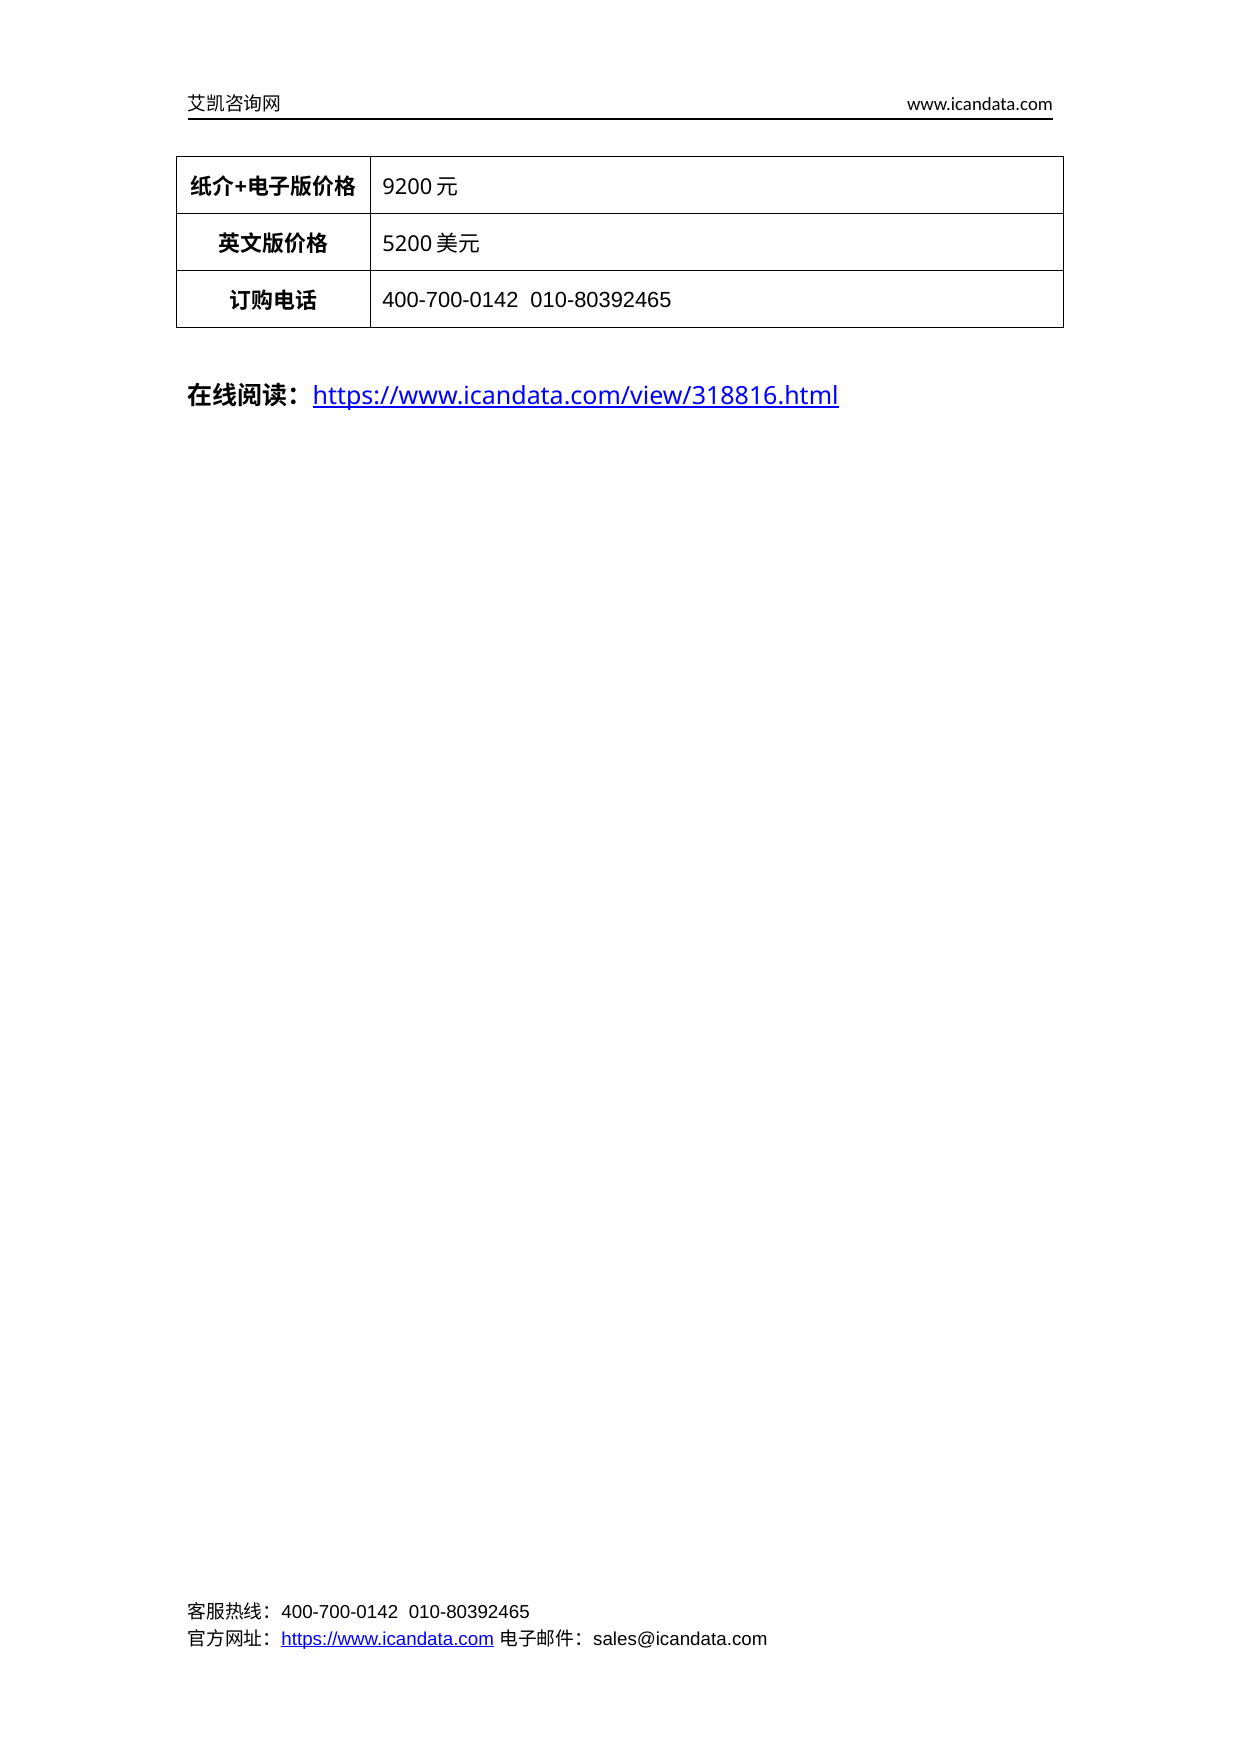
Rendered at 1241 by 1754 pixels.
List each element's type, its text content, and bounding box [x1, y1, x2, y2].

table_cell 9200元 [371, 157, 1063, 213]
table_cell 纸介+电子版价格 [177, 157, 370, 213]
text 在线阅读：https://www.icandata.com/view/318816.html [187, 361, 1053, 426]
table_cell 5200美元 [371, 214, 1063, 270]
table_cell 400-700-0142 010-80392465 [371, 271, 1063, 327]
table_cell 订购电话 [177, 271, 370, 327]
table_cell 英文版价格 [177, 214, 370, 270]
